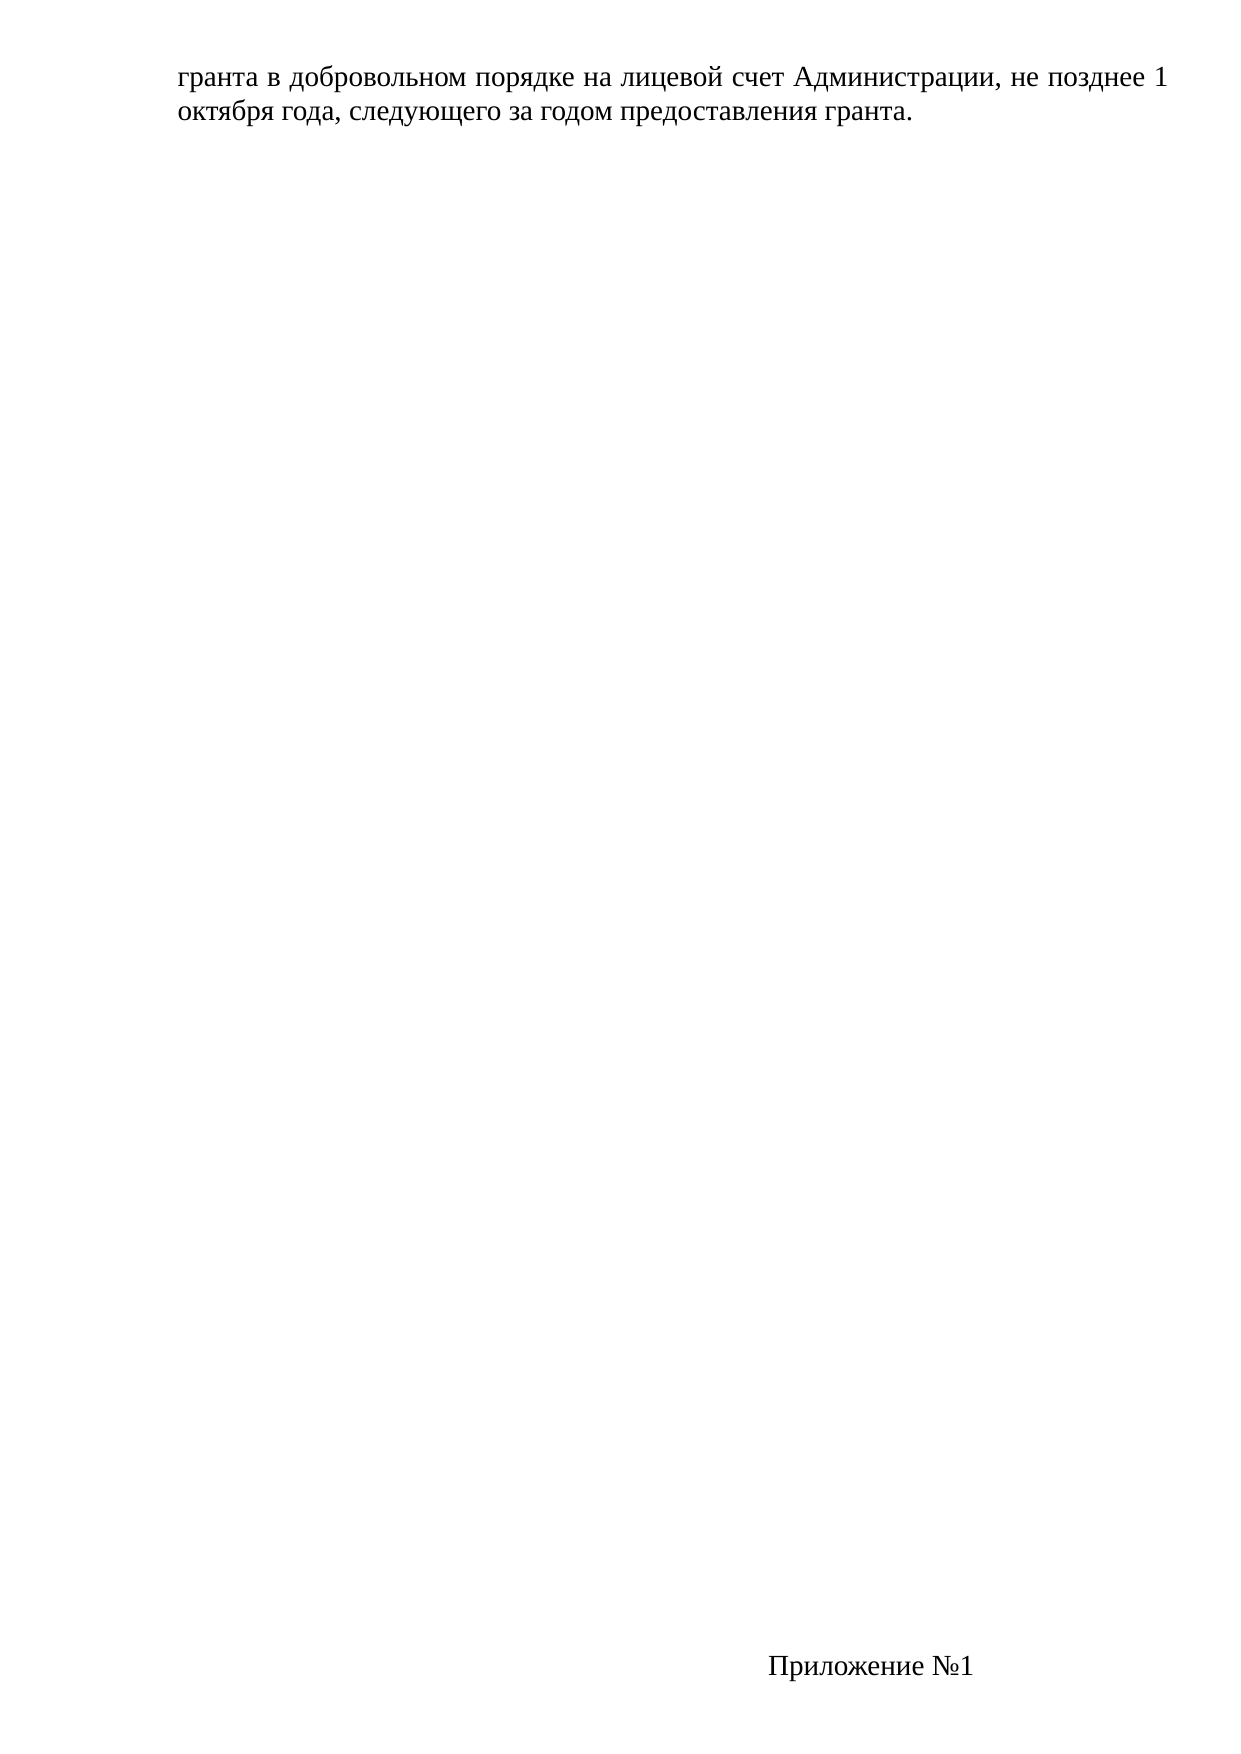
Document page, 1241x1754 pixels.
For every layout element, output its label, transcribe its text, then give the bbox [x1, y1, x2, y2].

text Приложение №1 [177, 1648, 1181, 1681]
